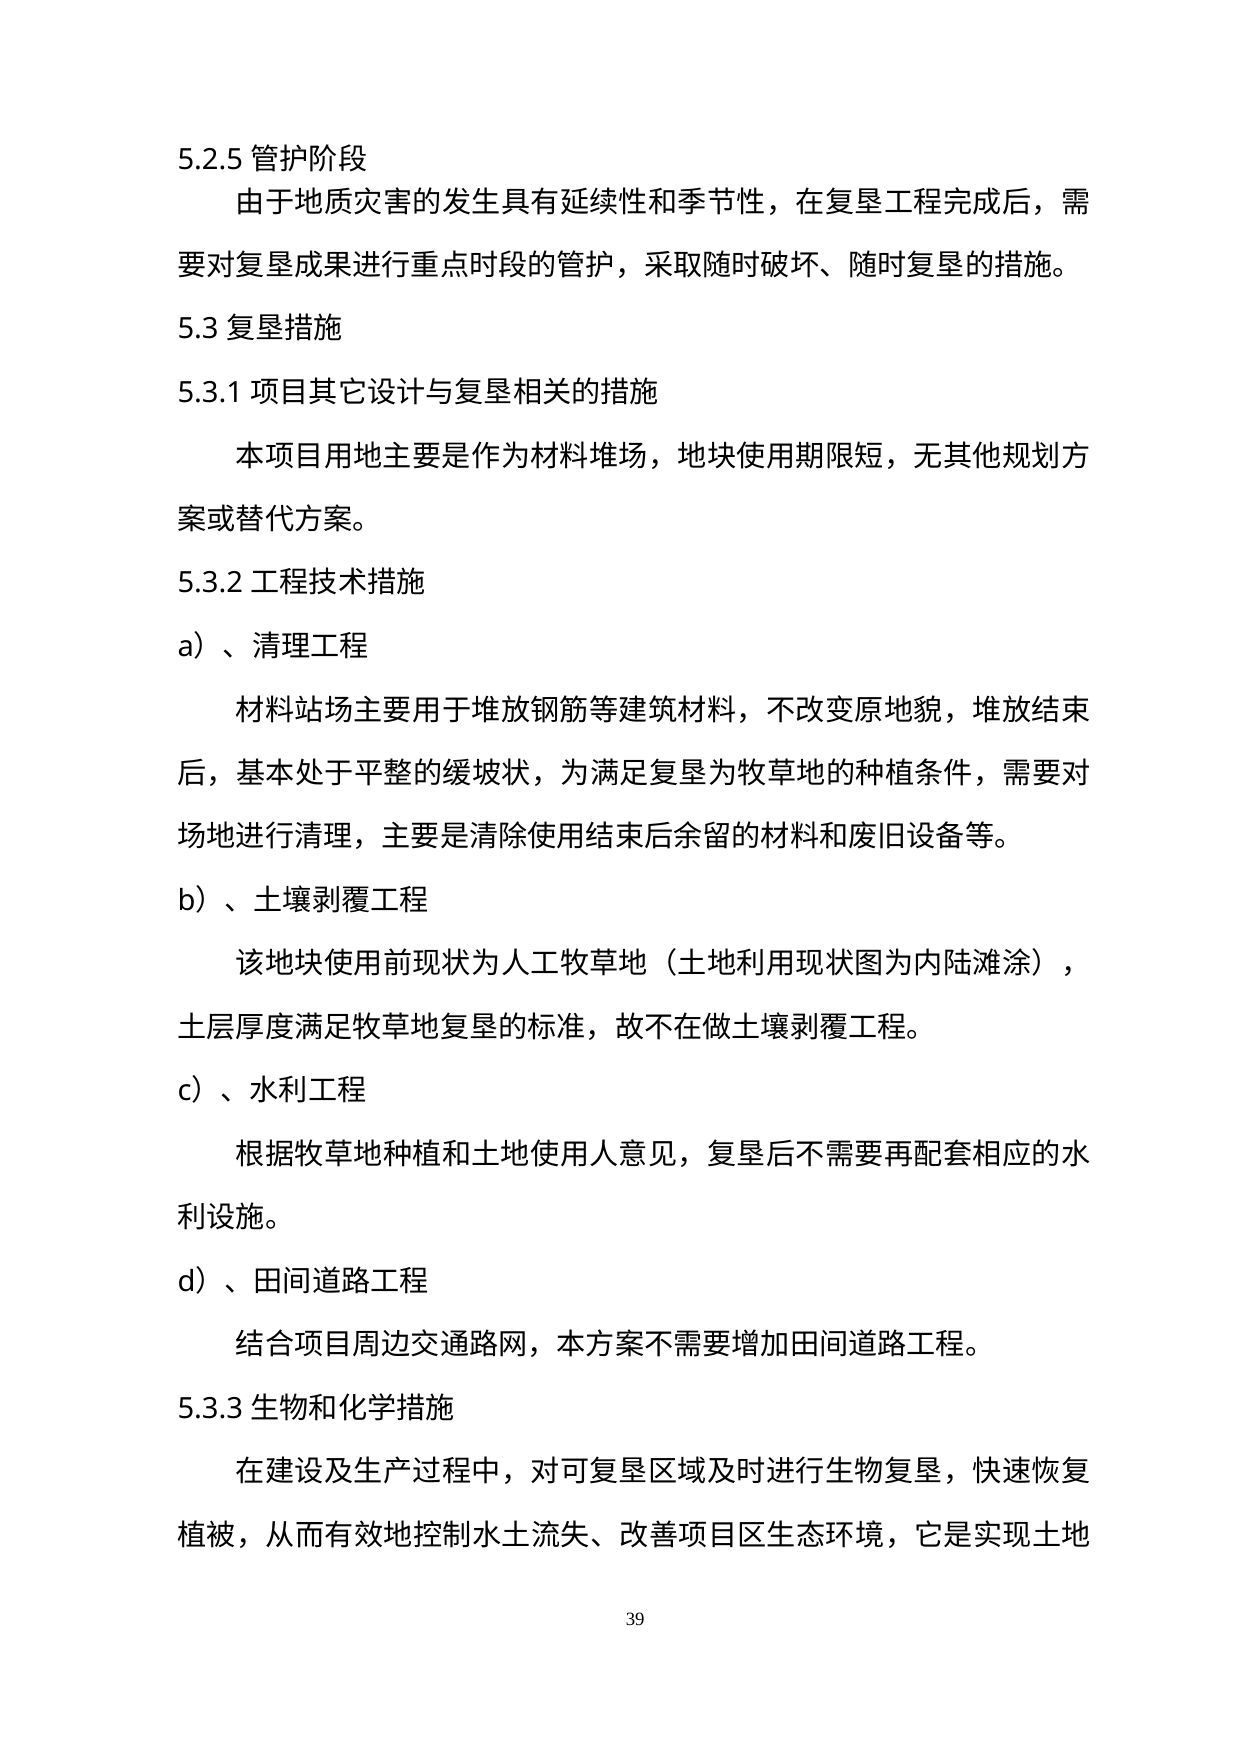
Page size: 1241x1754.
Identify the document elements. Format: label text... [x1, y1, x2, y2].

text a）、清理工程 [177, 623, 1092, 665]
text 本项目用地主要是作为材料堆场，地块使用期限短，无其他规划方案或替代方案。 [177, 432, 1092, 538]
subtitle 5.2.5 管护阶段 [177, 136, 1092, 178]
subtitle 5.3 复垦措施 [177, 305, 1092, 347]
subtitle 5.3.1 项目其它设计与复垦相关的措施 [177, 369, 1092, 411]
text 根据牧草地种植和土地使用人意见，复垦后不需要再配套相应的水利设施。 [177, 1130, 1092, 1236]
text 由于地质灾害的发生具有延续性和季节性，在复垦工程完成后，需要对复垦成果进行重点时段的管护，采取随时破坏、随时复垦的措施。 [177, 178, 1092, 284]
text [177, 1448, 1092, 1553]
text 该地块使用前现状为人工牧草地（土地利用现状图为内陆滩涂），土层厚度满足牧草地复垦的标准，故不在做土壤剥覆工程。 [177, 940, 1092, 1046]
text b）、土壤剥覆工程 [177, 876, 1092, 919]
text 材料站场主要用于堆放钢筋等建筑材料，不改变原地貌，堆放结束后，基本处于平整的缓坡状，为满足复垦为牧草地的种植条件，需要对场地进行清理，主要是清除使用结束后余留的材料和废旧设备等。 [177, 686, 1092, 855]
subtitle 5.3.2 工程技术措施 [177, 559, 1092, 601]
text 结合项目周边交通路网，本方案不需要增加田间道路工程。 [177, 1321, 1092, 1363]
text c）、水利工程 [177, 1067, 1092, 1109]
subtitle 5.3.3 生物和化学措施 [177, 1384, 1092, 1427]
text d）、田间道路工程 [177, 1257, 1092, 1300]
